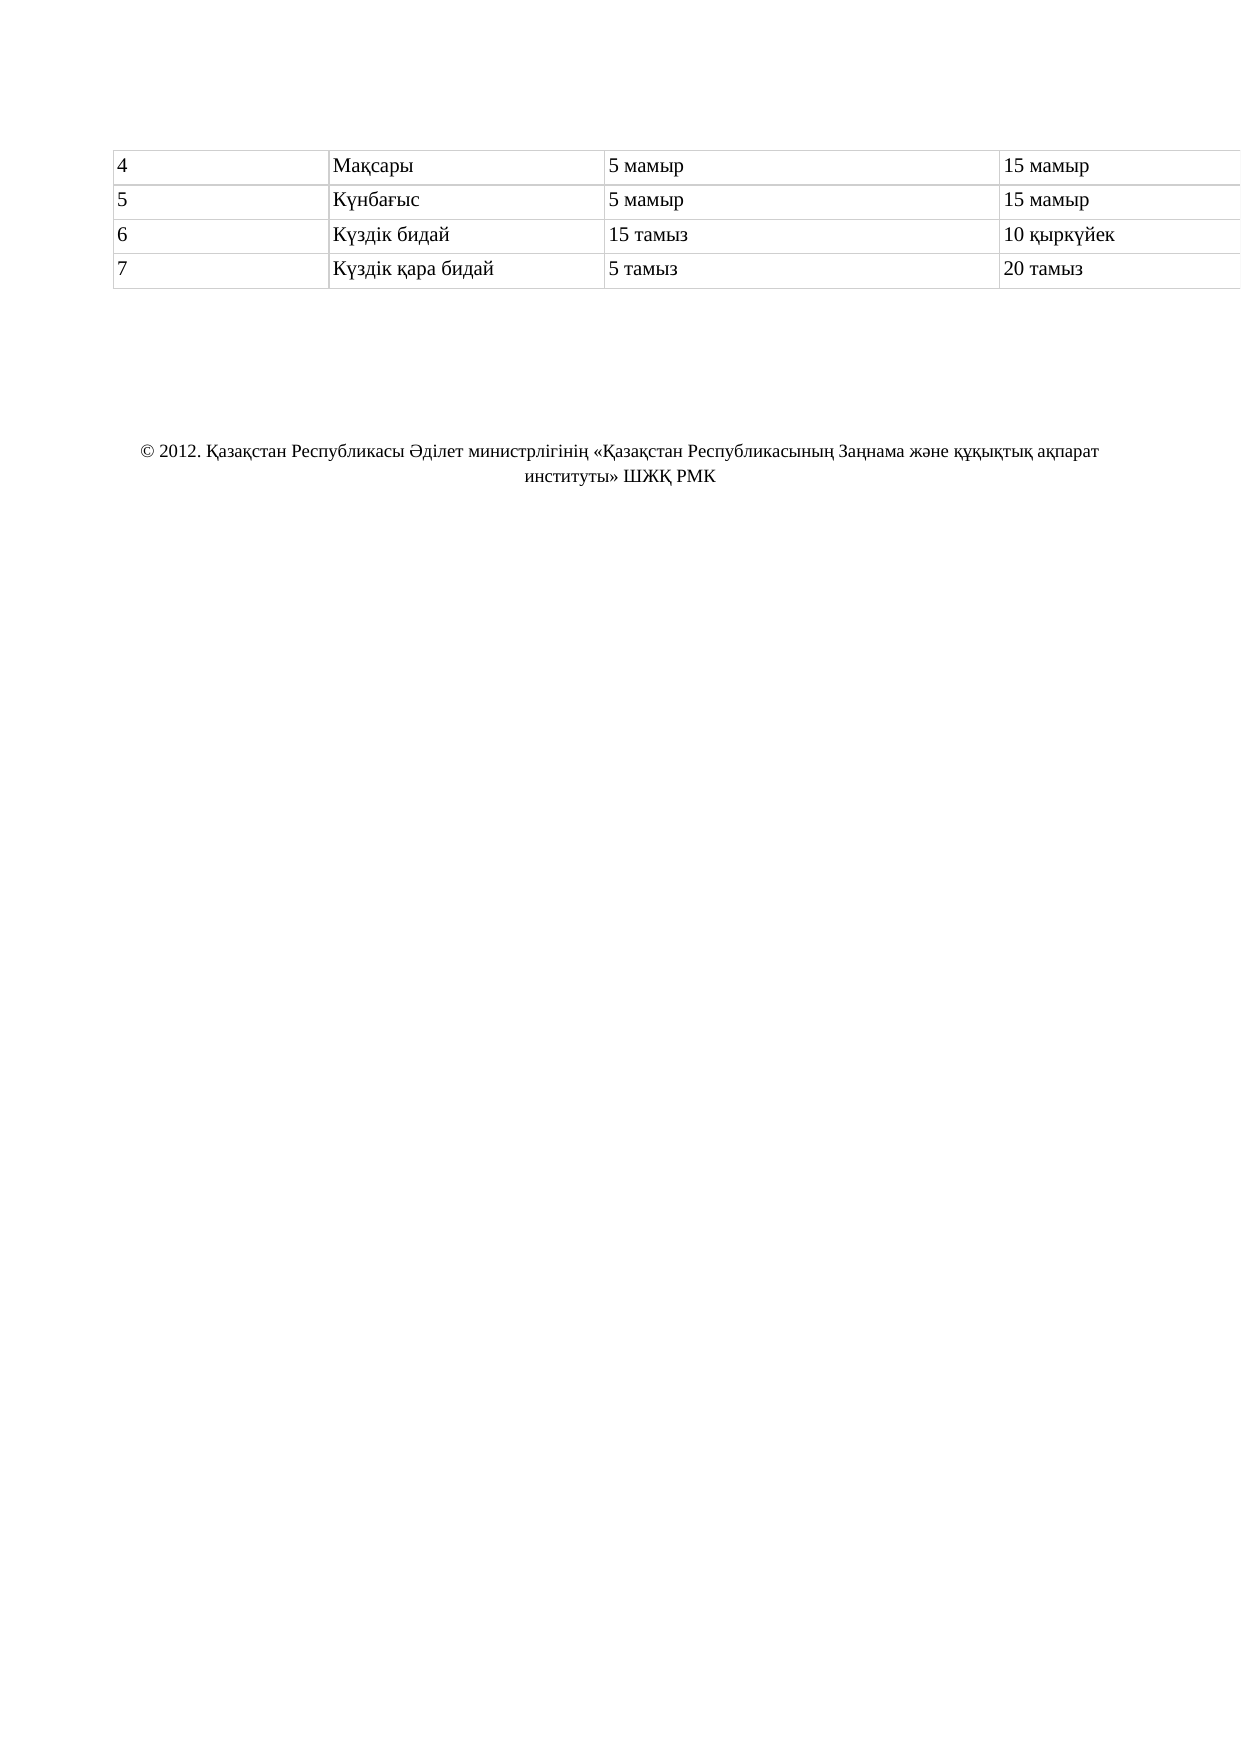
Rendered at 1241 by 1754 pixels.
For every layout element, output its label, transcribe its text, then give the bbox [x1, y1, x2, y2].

table_cell 15 тамыз [605, 220, 999, 253]
text © 2012. Қазақстан Республикасы Әділет министрлігінің «Қазақстан Республикасының Заңнама және құқықтық ақпарат институты» ШЖҚ РМК [112, 440, 1128, 486]
table_cell Мақсары [330, 151, 604, 184]
table_cell 10 қыркүйек [1000, 220, 1240, 253]
table_cell 6 [114, 220, 328, 253]
table_cell Күздік бидай [330, 220, 604, 253]
table_cell 5 мамыр [605, 151, 999, 184]
table_cell 5 мамыр [605, 186, 999, 219]
table_cell Күздік қара бидай [330, 254, 604, 287]
table_cell 15 мамыр [1000, 186, 1240, 219]
table_cell 15 мамыр [1000, 151, 1240, 184]
table_cell 5 тамыз [605, 254, 999, 287]
table_cell 7 [114, 254, 328, 287]
table_cell 20 тамыз [1000, 254, 1240, 287]
table_cell Күнбағыс [330, 186, 604, 219]
table_cell 4 [114, 151, 328, 184]
table_cell 5 [114, 186, 328, 219]
